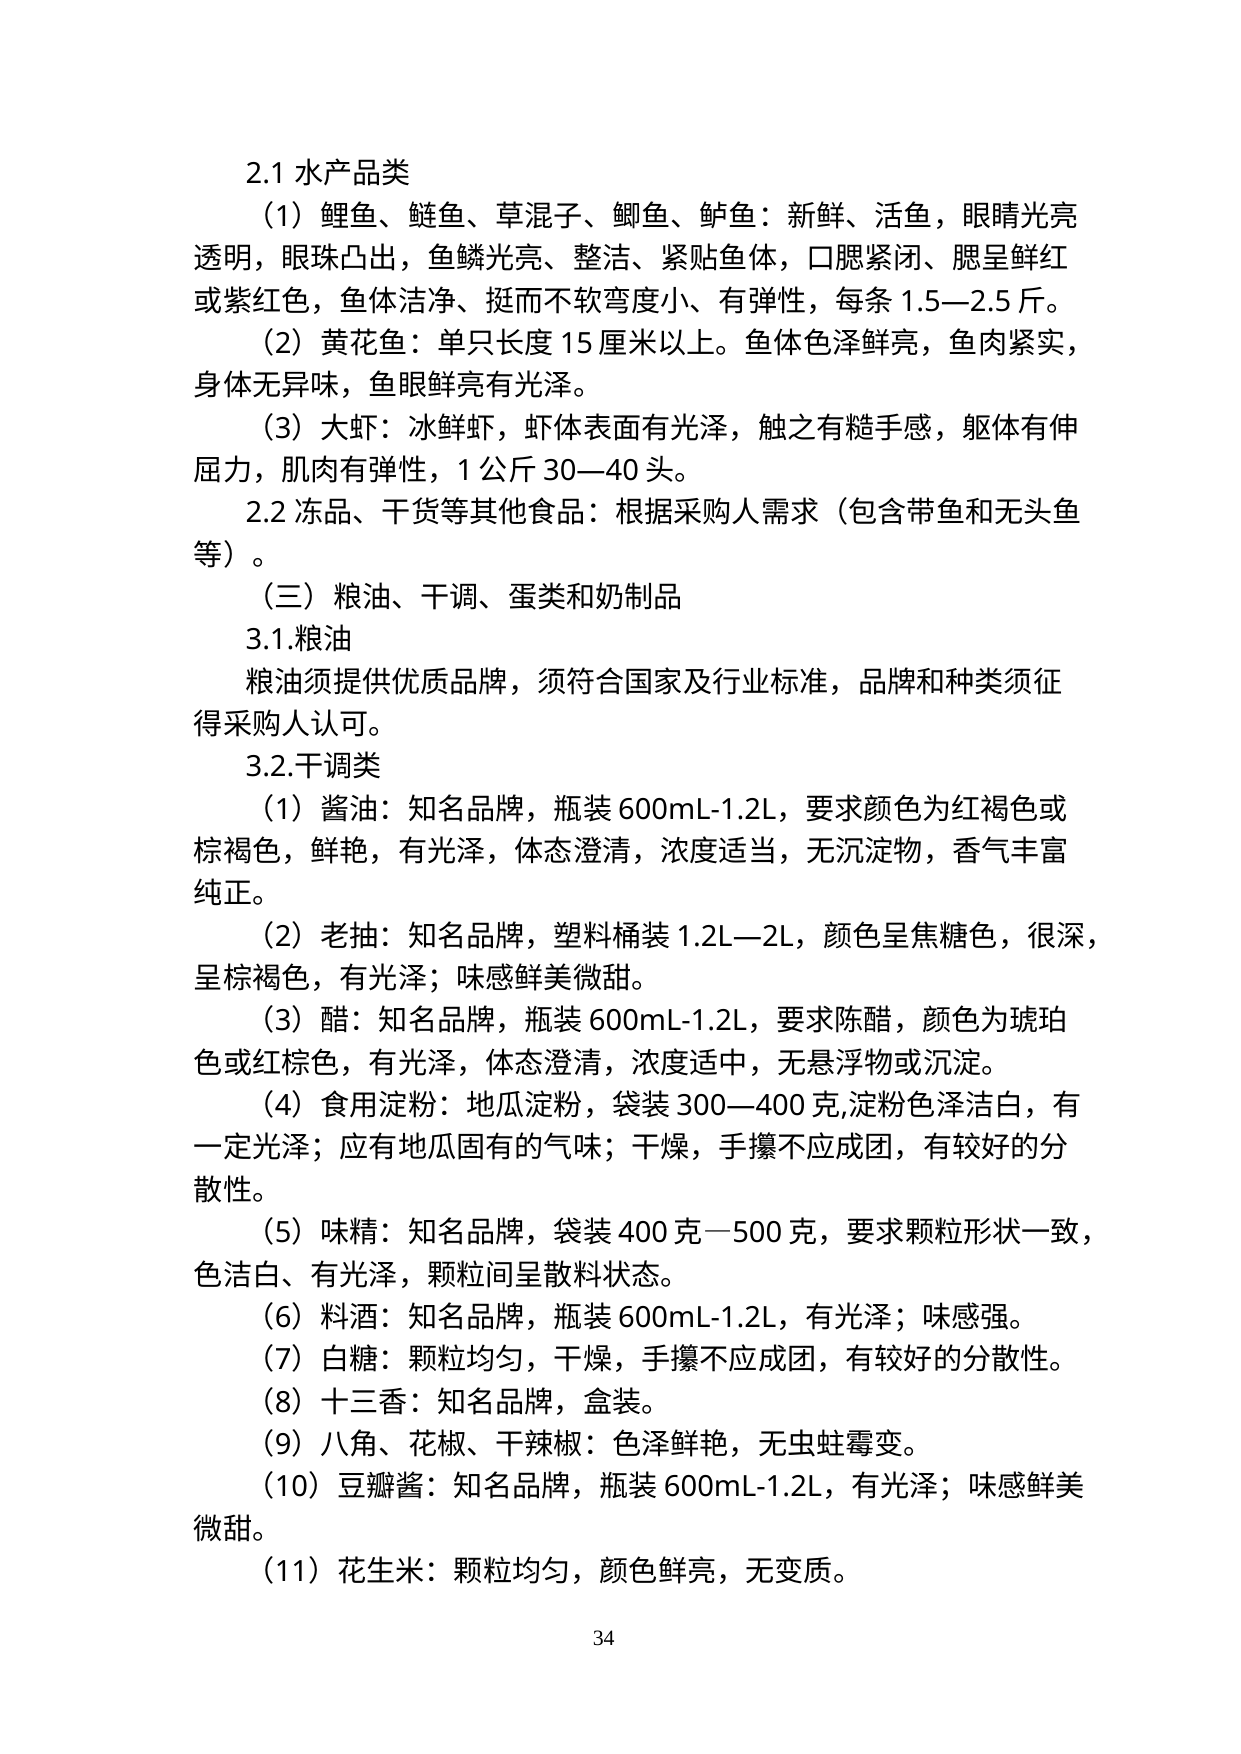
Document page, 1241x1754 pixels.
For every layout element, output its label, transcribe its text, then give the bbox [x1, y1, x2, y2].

text （2）黄花鱼：单只长度15厘米以上。鱼体色泽鲜亮，鱼肉紧实，身体无异味，鱼眼鲜亮有光泽。 [194, 319, 1090, 404]
text （1）酱油：知名品牌，瓶装600mL-1.2L，要求颜色为红褐色或棕褐色，鲜艳，有光泽，体态澄清，浓度适当，无沉淀物，香气丰富纯正。 [194, 785, 1090, 912]
text （7）白糖：颗粒均匀，干燥，手攥不应成团，有较好的分散性。 [194, 1336, 1090, 1378]
text （5）味精：知名品牌，袋装400克—500克，要求颗粒形状一致，色洁白、有光泽，颗粒间呈散料状态。 [194, 1209, 1090, 1293]
text 2.1 水产品类 [194, 150, 1090, 192]
text （8）十三香：知名品牌，盒装。 [194, 1378, 1090, 1421]
text 3.1.粮油 [194, 616, 1090, 658]
text （9）八角、花椒、干辣椒：色泽鲜艳，无虫蛀霉变。 [194, 1421, 1090, 1463]
text （10）豆瓣酱：知名品牌，瓶装600mL-1.2L，有光泽；味感鲜美微甜。 [194, 1463, 1090, 1548]
text （11）花生米：颗粒均匀，颜色鲜亮，无变质。 [194, 1548, 1090, 1590]
text （4）食用淀粉：地瓜淀粉，袋装300—400克,淀粉色泽洁白，有一定光泽；应有地瓜固有的气味；干燥，手攥不应成团，有较好的分散性。 [194, 1082, 1090, 1209]
text 3.2.干调类 [194, 743, 1090, 785]
text （3）大虾：冰鲜虾，虾体表面有光泽，触之有糙手感，躯体有伸屈力，肌肉有弹性，1公斤30—40头。 [194, 404, 1090, 489]
text （3）醋：知名品牌，瓶装600mL-1.2L，要求陈醋，颜色为琥珀色或红棕色，有光泽，体态澄清，浓度适中，无悬浮物或沉淀。 [194, 997, 1090, 1082]
text （三）粮油、干调、蛋类和奶制品 [194, 574, 1090, 616]
text 2.2 冻品、干货等其他食品：根据采购人需求（包含带鱼和无头鱼等）。 [194, 489, 1090, 574]
text （2）老抽：知名品牌，塑料桶装1.2L—2L，颜色呈焦糖色，很深，呈棕褐色，有光泽；味感鲜美微甜。 [194, 912, 1090, 997]
text （6）料酒：知名品牌，瓶装600mL-1.2L，有光泽；味感强。 [194, 1293, 1090, 1336]
text （1）鲤鱼、鲢鱼、草混子、鲫鱼、鲈鱼：新鲜、活鱼，眼睛光亮透明，眼珠凸出，鱼鳞光亮、整洁、紧贴鱼体，口腮紧闭、腮呈鲜红或紫红色，鱼体洁净、挺而不软弯度小、有弹性，每条1.5—2.5斤。 [194, 192, 1090, 319]
text 粮油须提供优质品牌，须符合国家及行业标准，品牌和种类须征得采购人认可。 [194, 658, 1090, 743]
